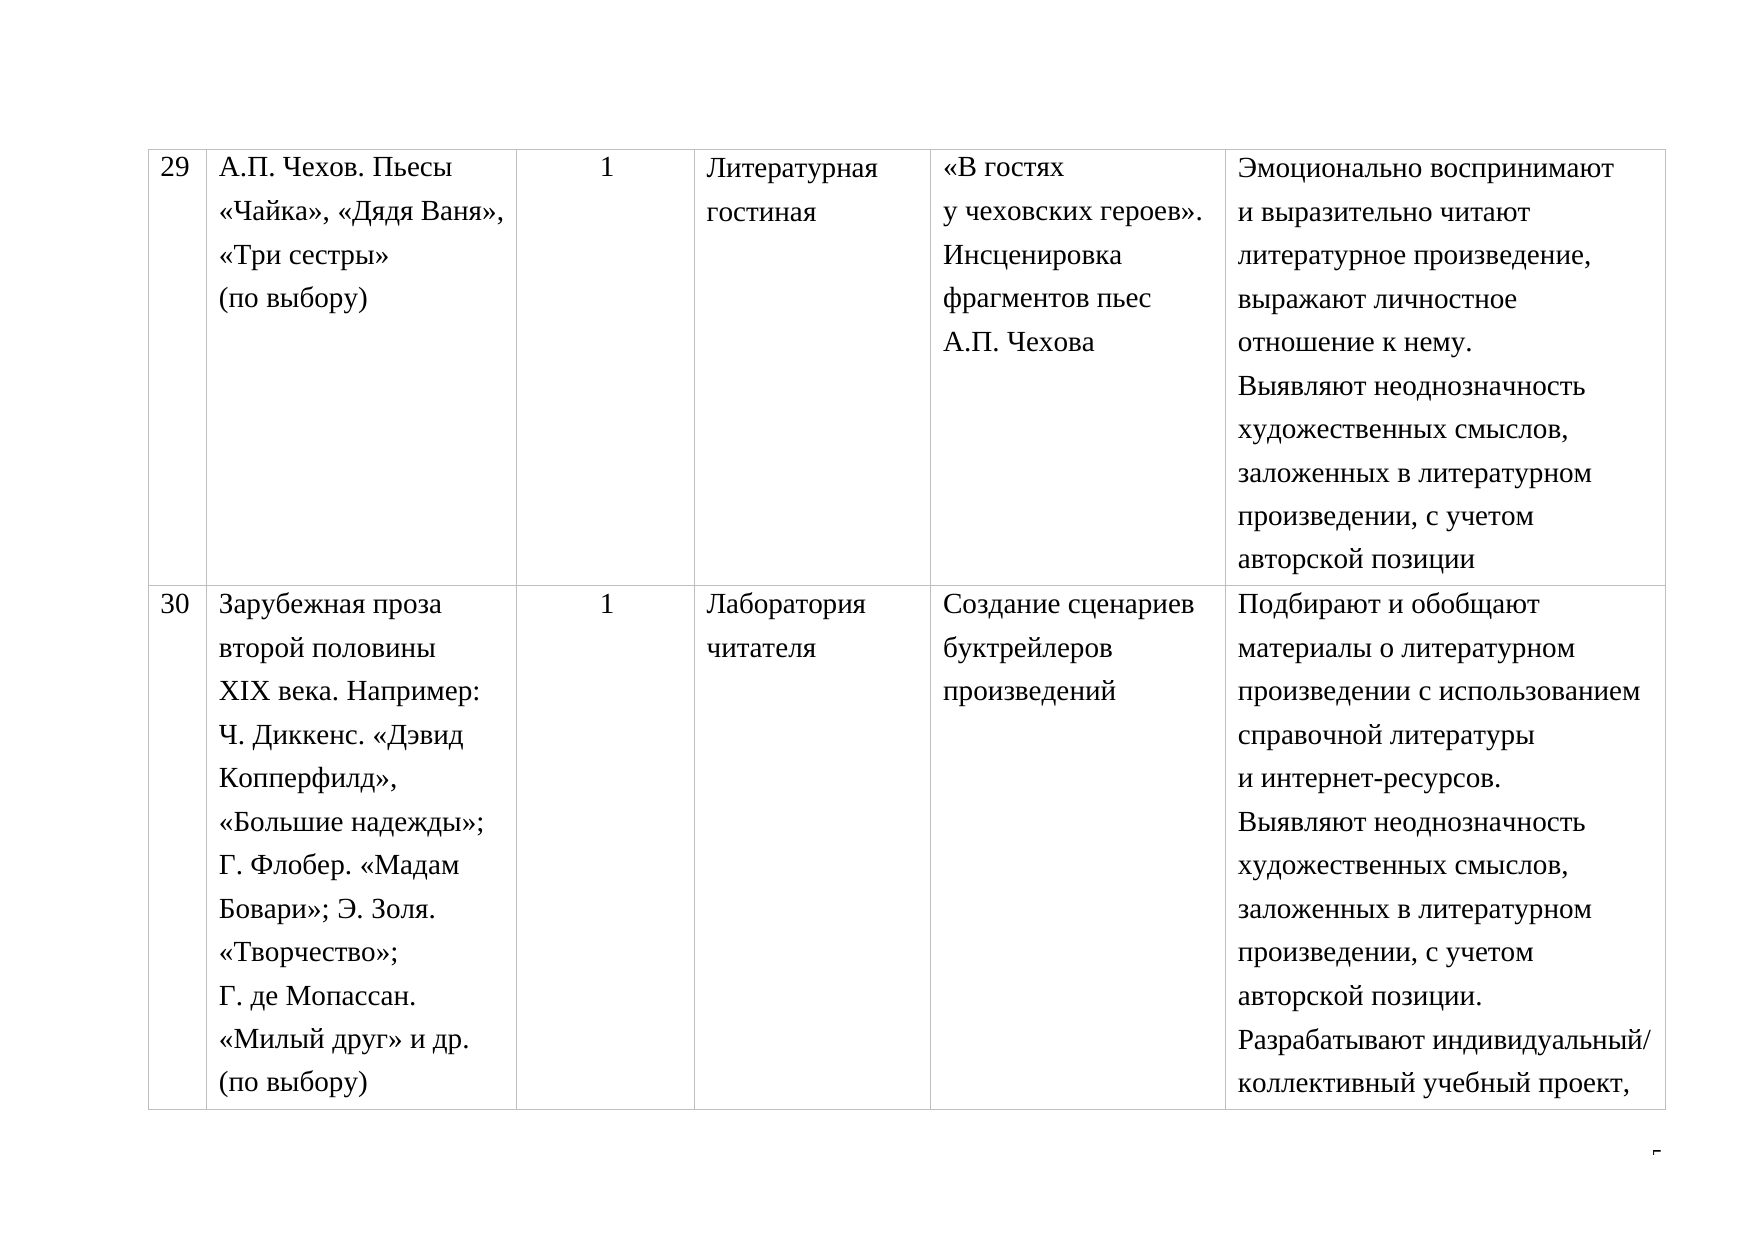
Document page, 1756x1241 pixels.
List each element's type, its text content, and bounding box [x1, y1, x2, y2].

table_cell Подбирают и обобщают материалы о литературном произведении с использованием справочной литературы и интернет-ресурсов. Выявляют неоднозначность художественных смыслов, заложенных в литературном произведении, с учетом авторской позиции. Разрабатывают индивидуальный/ коллективный учебный проект, [1226, 586, 1665, 1109]
table_header А.П. Чехов. Пьесы «Чайка», «Дядя Ваня», «Три сестры» (по выбору) [207, 150, 516, 585]
table_cell 1 [517, 586, 694, 1109]
table_header 29 [149, 150, 206, 585]
table_cell Зарубежная проза второй половины XIX века. Например: Ч. Диккенс. «Дэвид Копперфилд», «Большие надежды»; Г. Флобер. «Мадам Бовари»; Э. Золя. «Творчество»; Г. де Мопассан. «Милый друг» и др. (по выбору) [207, 586, 516, 1109]
table_header 1 [517, 150, 694, 585]
table_header Эмоционально воспринимают и выразительно читают литературное произведение, выражают личностное отношение к нему. Выявляют неоднозначность художественных смыслов, заложенных в литературном произведении, с учетом авторской позиции [1226, 150, 1665, 585]
table_cell Создание сценариев буктрейлеров произведений [931, 586, 1225, 1109]
table_header Литературная гостиная [695, 150, 930, 585]
table_cell Лаборатория читателя [695, 586, 930, 1109]
table_header «В гостях у чеховских героев». Инсценировка фрагментов пьес А.П. Чехова [931, 150, 1225, 585]
table_cell 30 [149, 586, 206, 1109]
